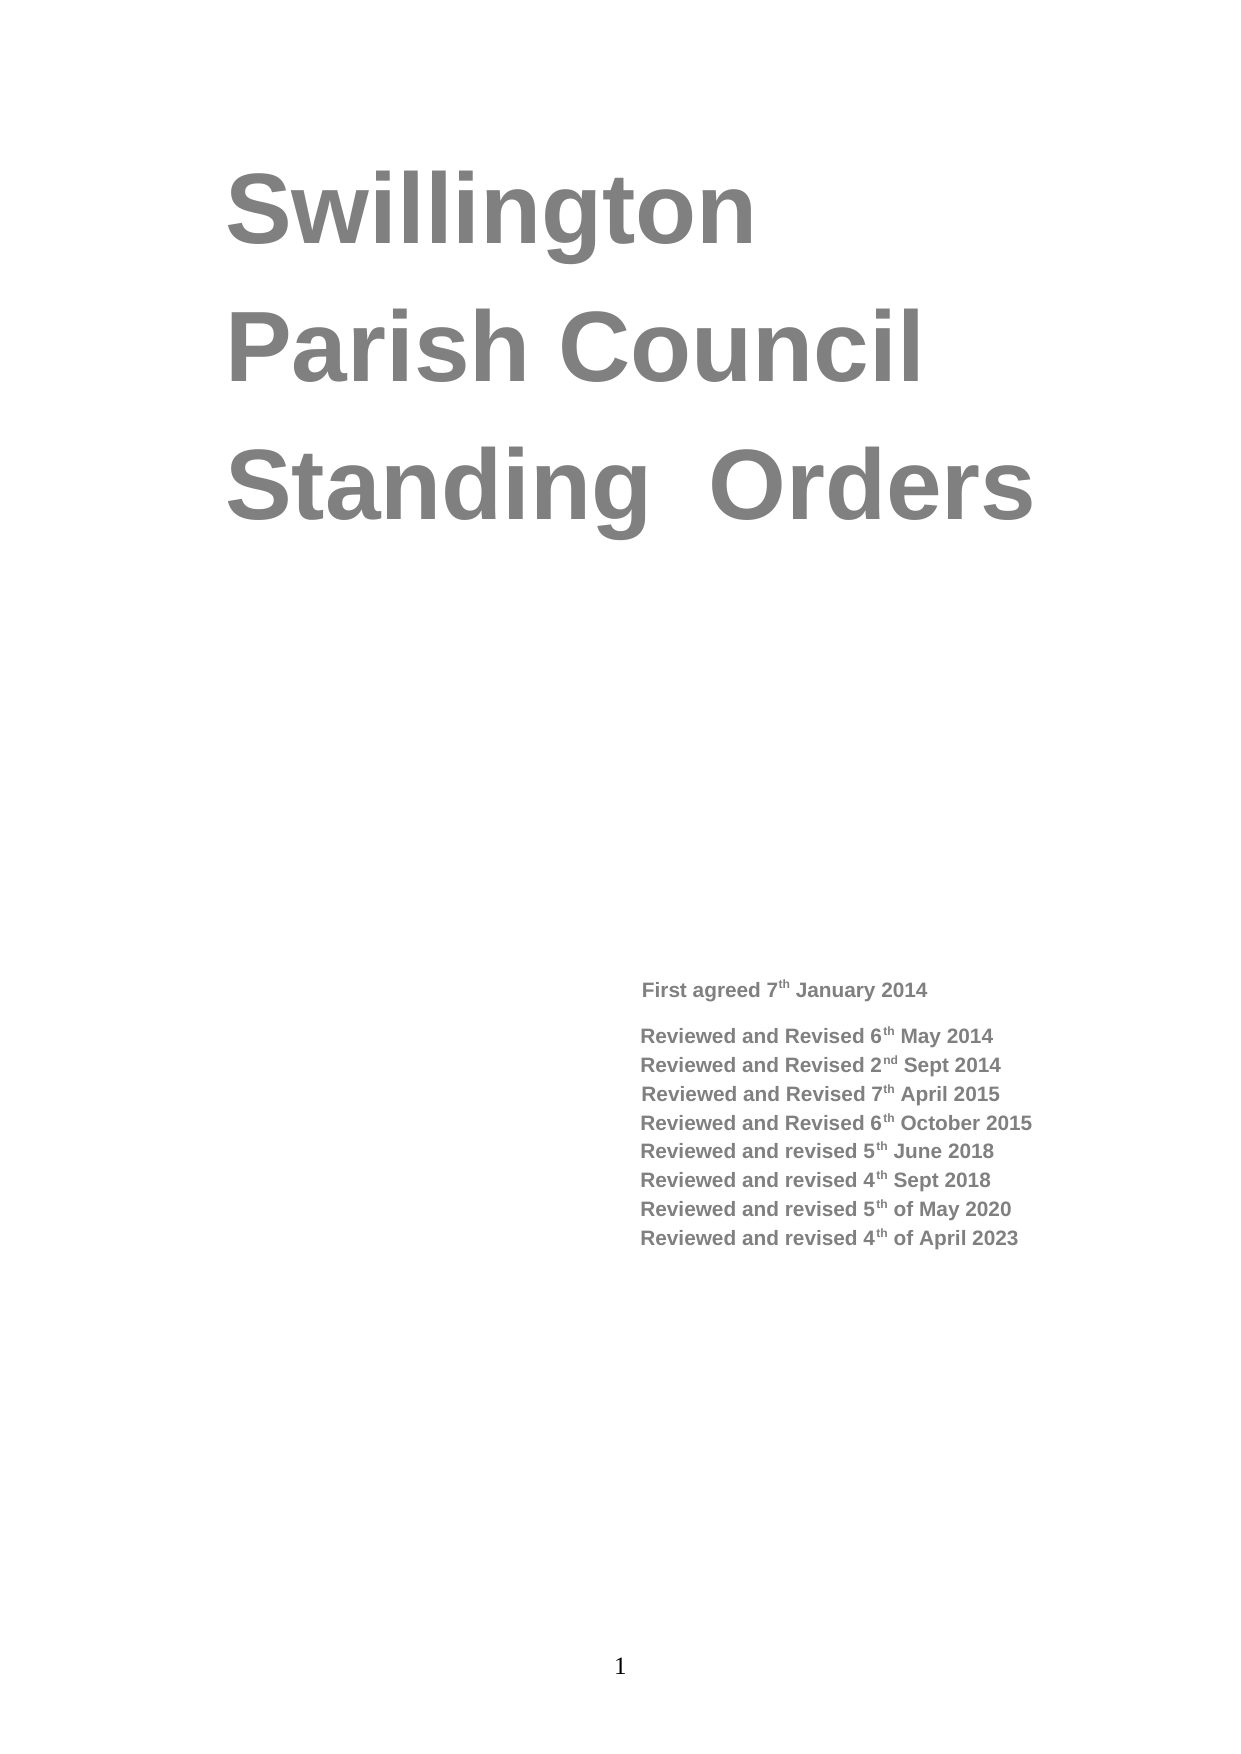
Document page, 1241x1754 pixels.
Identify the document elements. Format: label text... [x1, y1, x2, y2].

text Reviewed and Revised 7th April 2015 [225, 1082, 1053, 1106]
text Reviewed and Revised 2nd Sept 2014 [225, 1053, 1053, 1077]
text Reviewed and revised 4th Sept 2018 [225, 1168, 1053, 1192]
text Reviewed and Revised 6th October 2015 Reviewed and revised 5th June 2018 [225, 1111, 1053, 1163]
text Swillington Parish Council [225, 150, 1053, 403]
text First agreed 7th January 2014 [225, 977, 1053, 1001]
text Reviewed and Revised 6th May 2014 [225, 1024, 1053, 1048]
text Standing Orders [225, 426, 1053, 541]
text Reviewed and revised 5th of May 2020 [225, 1197, 1053, 1221]
text Reviewed and revised 4th of April 2023 [225, 1226, 1053, 1249]
